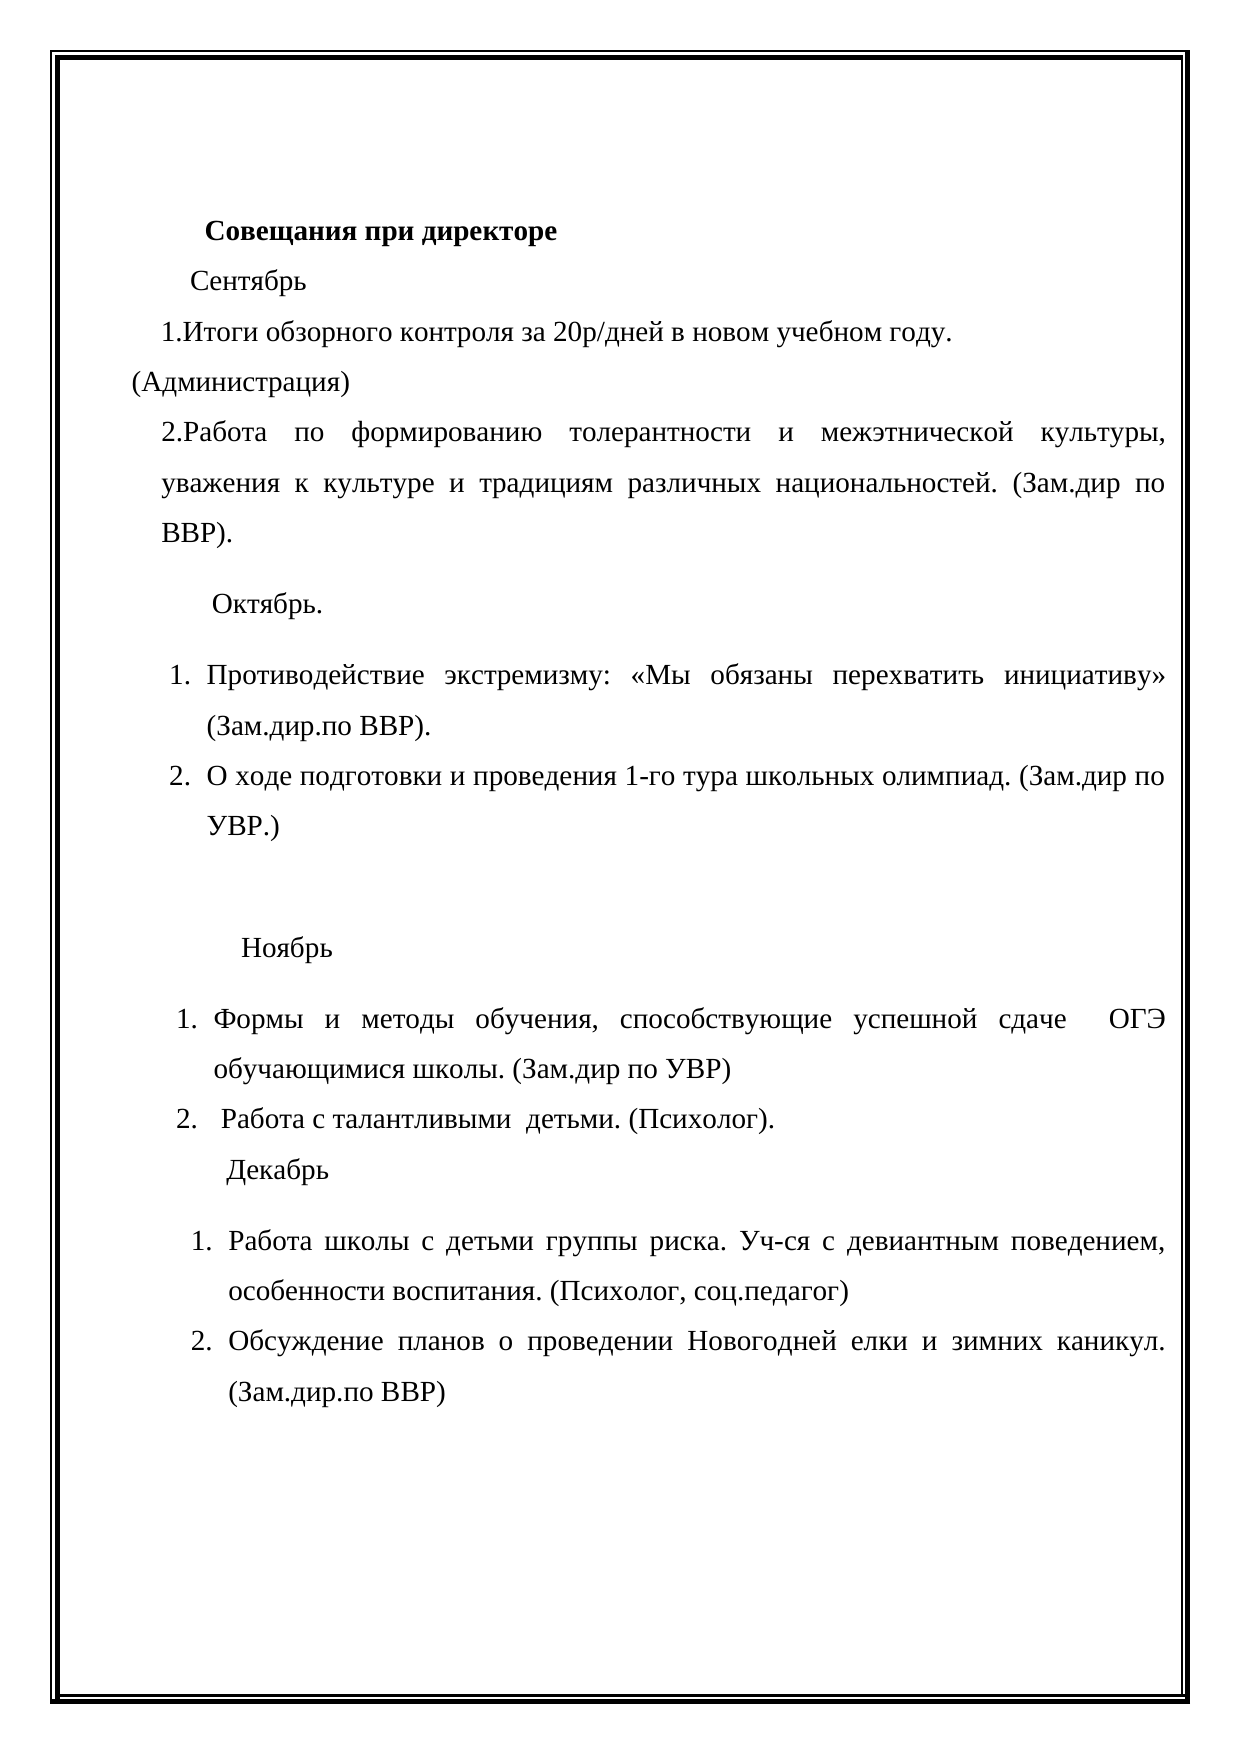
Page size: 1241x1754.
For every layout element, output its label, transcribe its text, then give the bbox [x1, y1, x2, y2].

list Формы и методы обучения, способствующие успешной сдаче ОГЭ обучающимися школы. (Зам.дир по УВР) [176, 1001, 1166, 1085]
subtitle Сентябрь [131, 263, 1166, 297]
list Работа школы с детьми группы риска. Уч-ся с девиантным поведением, особенности воспитания. (Психолог, соц.педагог) [191, 1223, 1166, 1307]
text Декабрь [131, 1152, 1166, 1185]
list О ходе подготовки и проведения 1-го тура школьных олимпиад. (Зам.дир по УВР.) [169, 758, 1166, 842]
list Противодействие экстремизму: «Мы обязаны перехватить инициативу» (Зам.дир.по ВВР). [169, 657, 1166, 741]
subtitle Совещания при директоре [131, 213, 1166, 247]
text Ноябрь [131, 930, 1166, 963]
subtitle 1.Итоги обзорного контроля за 20р/дней в новом учебном году. (Администрация) [131, 314, 1166, 398]
list Обсуждение планов о проведении Новогодней елки и зимних каникул. (Зам.дир.по ВВР) [191, 1323, 1166, 1407]
text 2.Работа по формированию толерантности и межэтнической культуры, уважения к культуре и традициям различных национальностей. (Зам.дир по ВВР). [161, 414, 1166, 548]
text Октябрь. [131, 586, 1166, 620]
list Работа с талантливыми детьми. (Психолог). [176, 1101, 1166, 1135]
